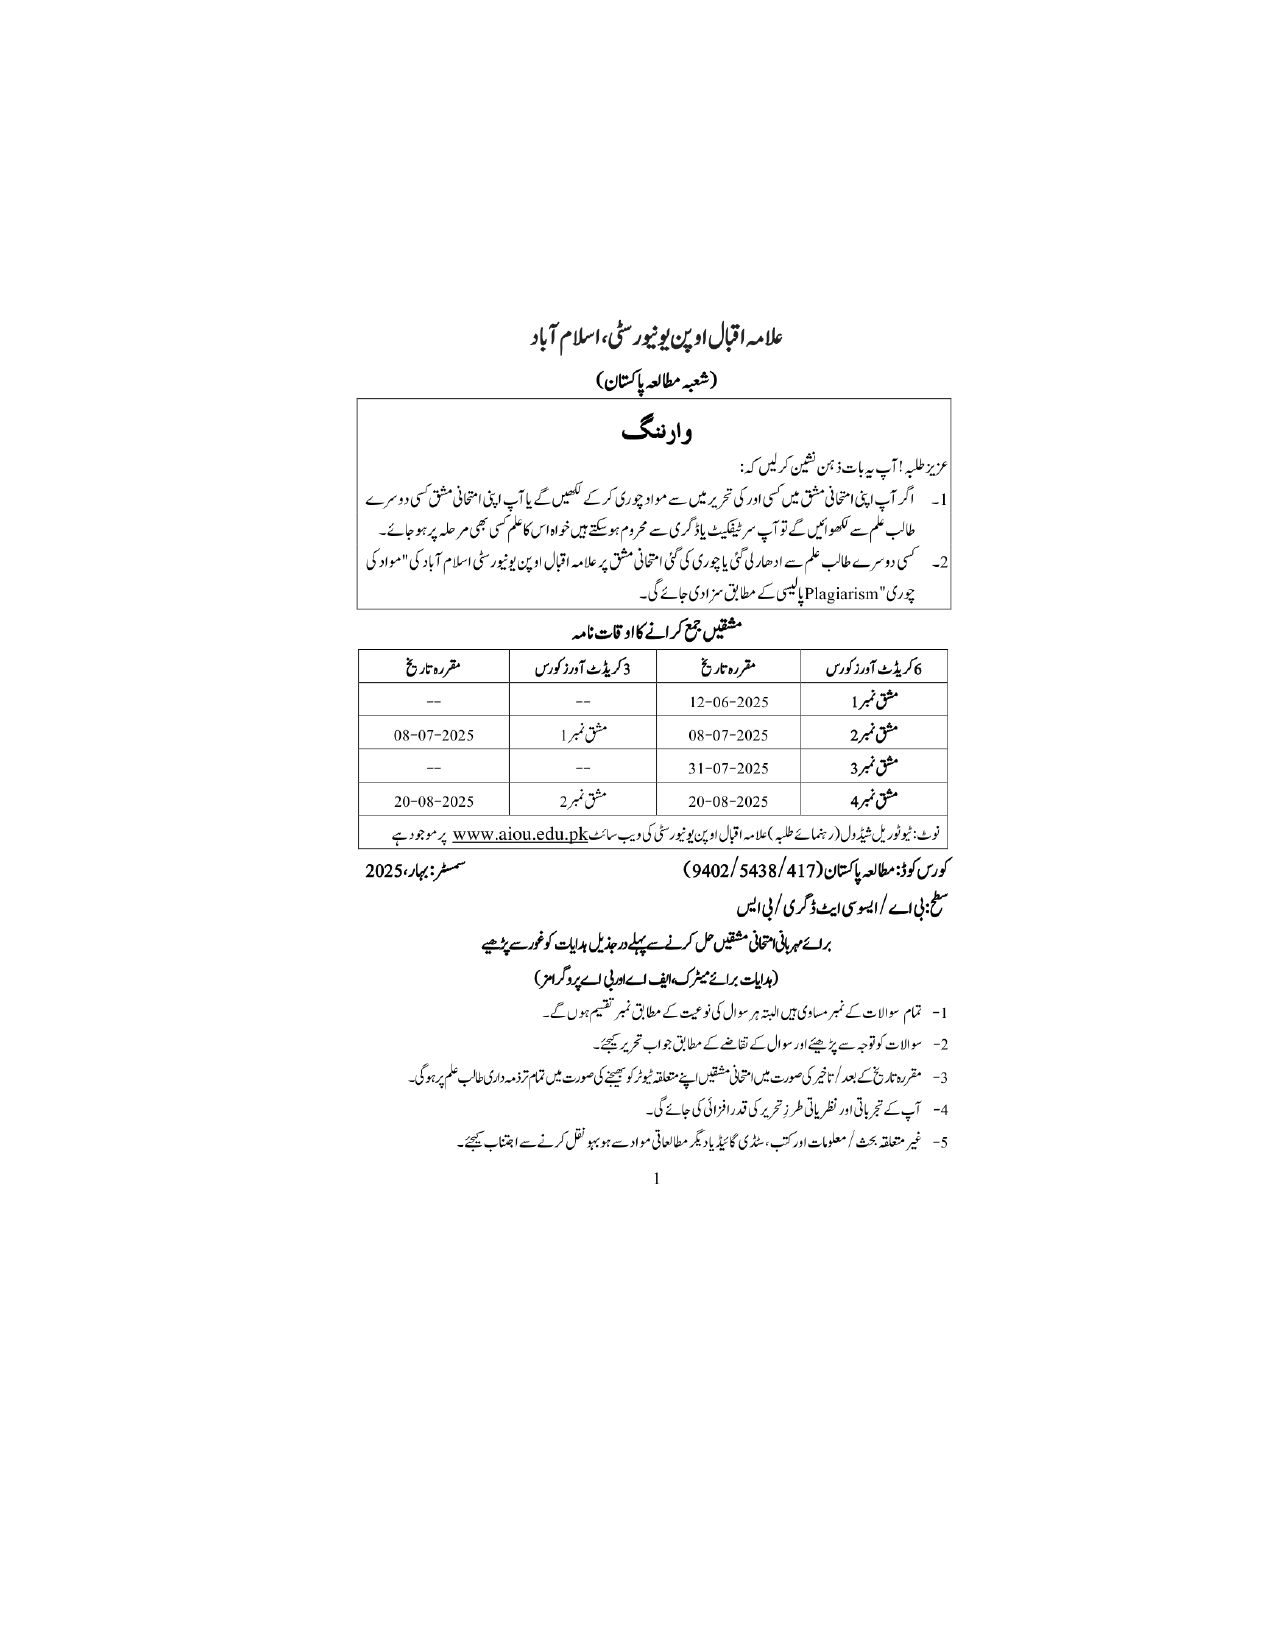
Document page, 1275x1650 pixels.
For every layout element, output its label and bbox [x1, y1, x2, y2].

picture [206, 150, 1107, 1315]
